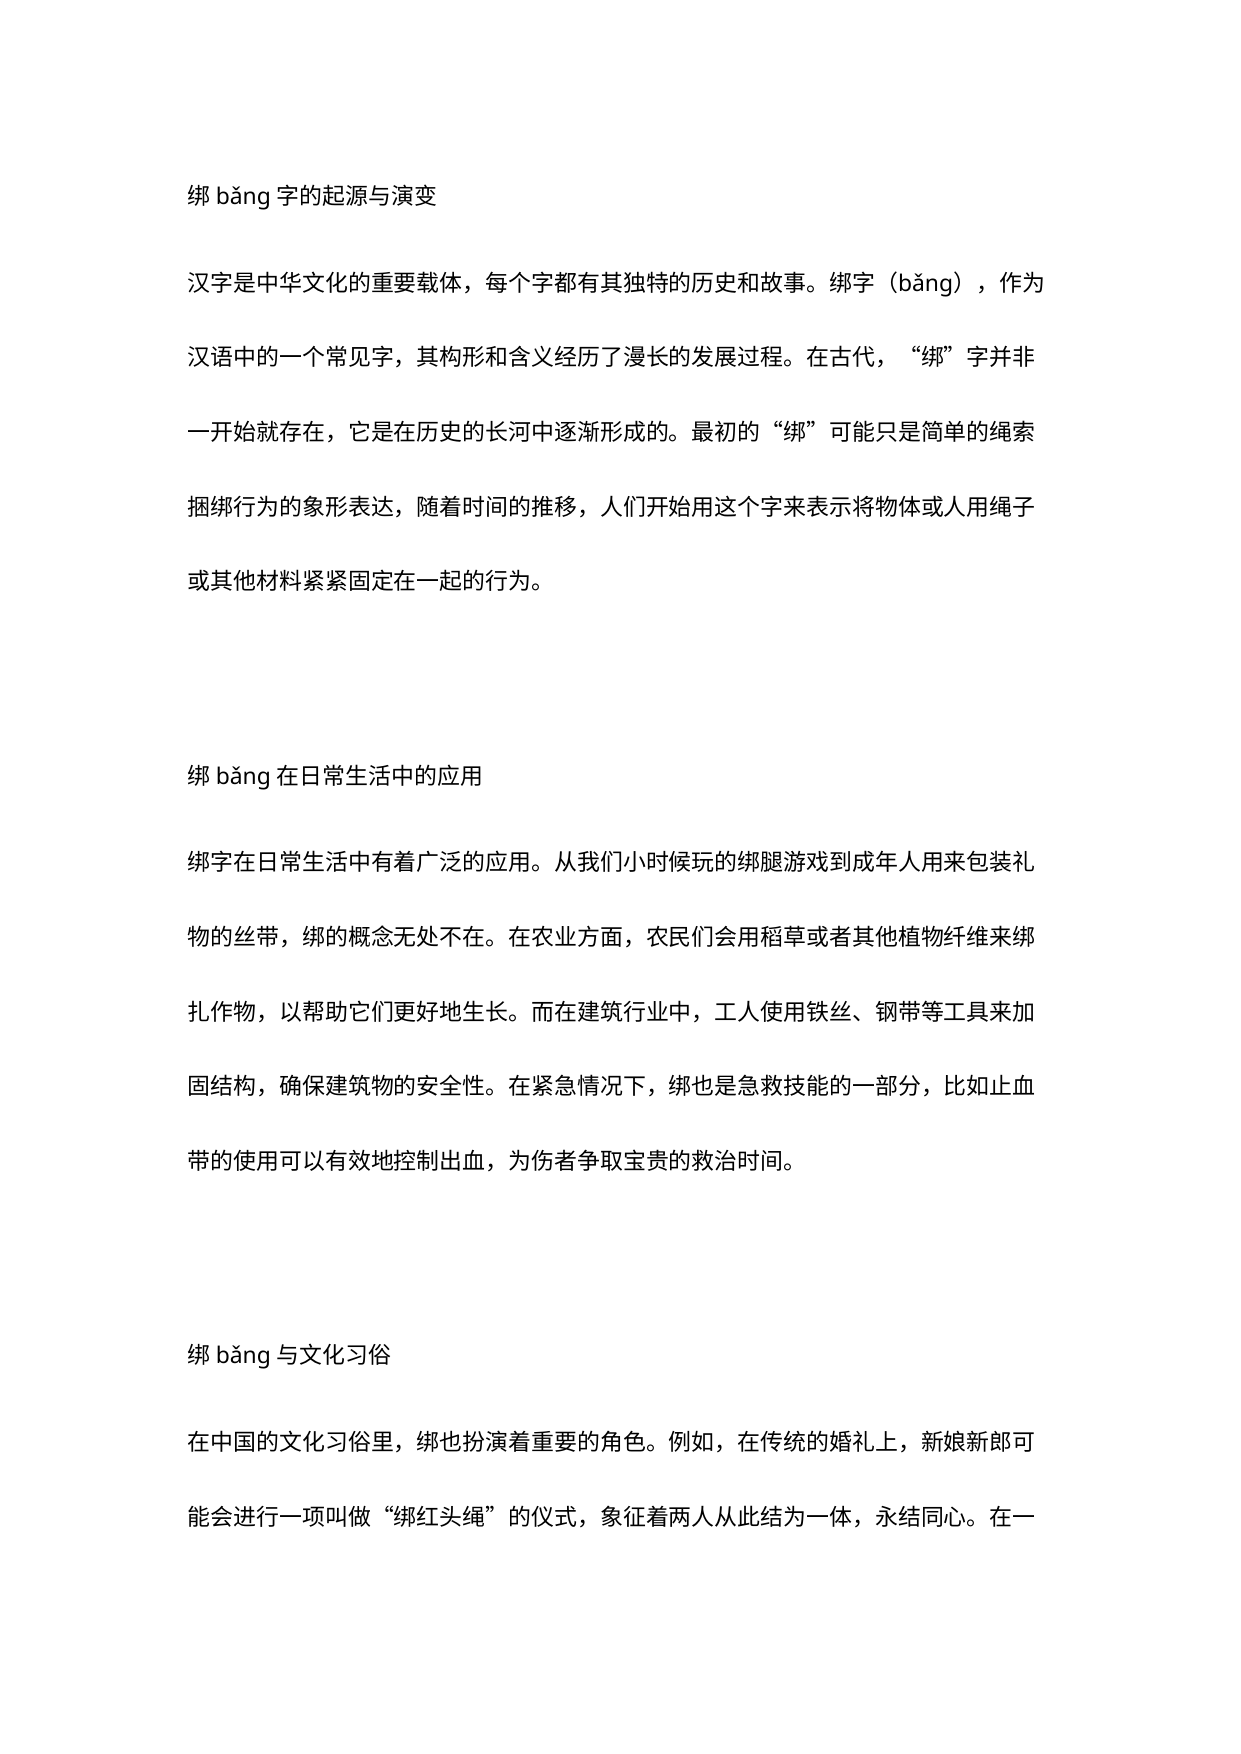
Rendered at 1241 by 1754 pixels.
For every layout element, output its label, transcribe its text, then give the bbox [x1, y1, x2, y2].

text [187, 1408, 1053, 1548]
text 绑字在日常生活中有着广泛的应用。从我们小时候玩的绑腿游戏到成年人用来包装礼物的丝带，绑的概念无处不在。在农业方面，农民们会用稻草或者其他植物纤维来绑扎作物，以帮助它们更好地生长。而在建筑行业中，工人使用铁丝、钢带等工具来加固结构，确保建筑物的安全性。在紧急情况下，绑也是急救技能的一部分，比如止血带的使用可以有效地控制出血，为伤者争取宝贵的救治时间。 [187, 828, 1053, 1192]
text 绑 bǎng 字的起源与演变 [187, 162, 1053, 227]
text 绑 bǎng 与文化习俗 [187, 1321, 1053, 1386]
text 汉字是中华文化的重要载体，每个字都有其独特的历史和故事。绑字（bǎng），作为汉语中的一个常见字，其构形和含义经历了漫长的发展过程。在古代，“绑”字并非一开始就存在，它是在历史的长河中逐渐形成的。最初的“绑”可能只是简单的绳索捆绑行为的象形表达，随着时间的推移，人们开始用这个字来表示将物体或人用绳子或其他材料紧紧固定在一起的行为。 [187, 249, 1053, 612]
text 绑 bǎng 在日常生活中的应用 [187, 742, 1053, 807]
